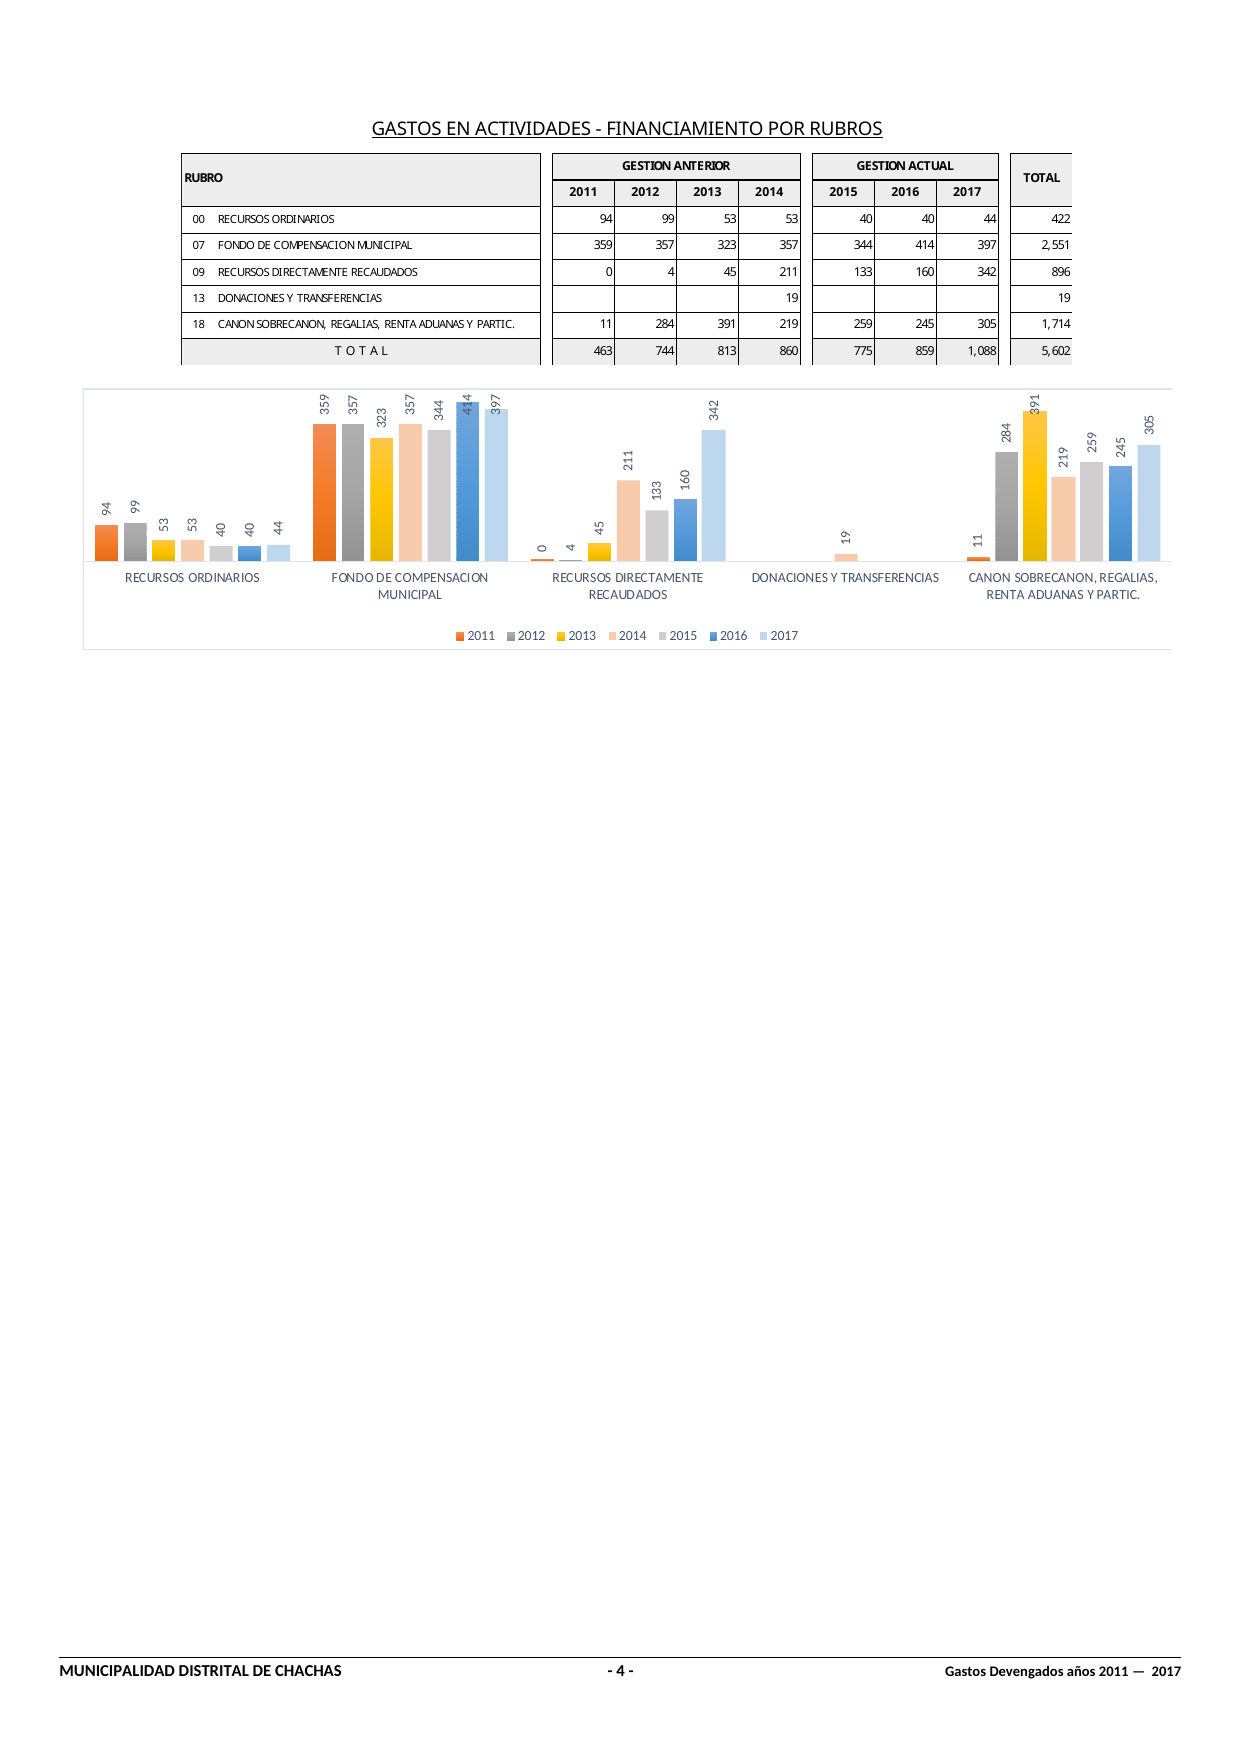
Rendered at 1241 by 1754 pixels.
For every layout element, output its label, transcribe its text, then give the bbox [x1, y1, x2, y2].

table_header GASTOS EN ACTIVIDADES - FINANCIAMIENTO POR RUBROS [59, 71, 1195, 656]
